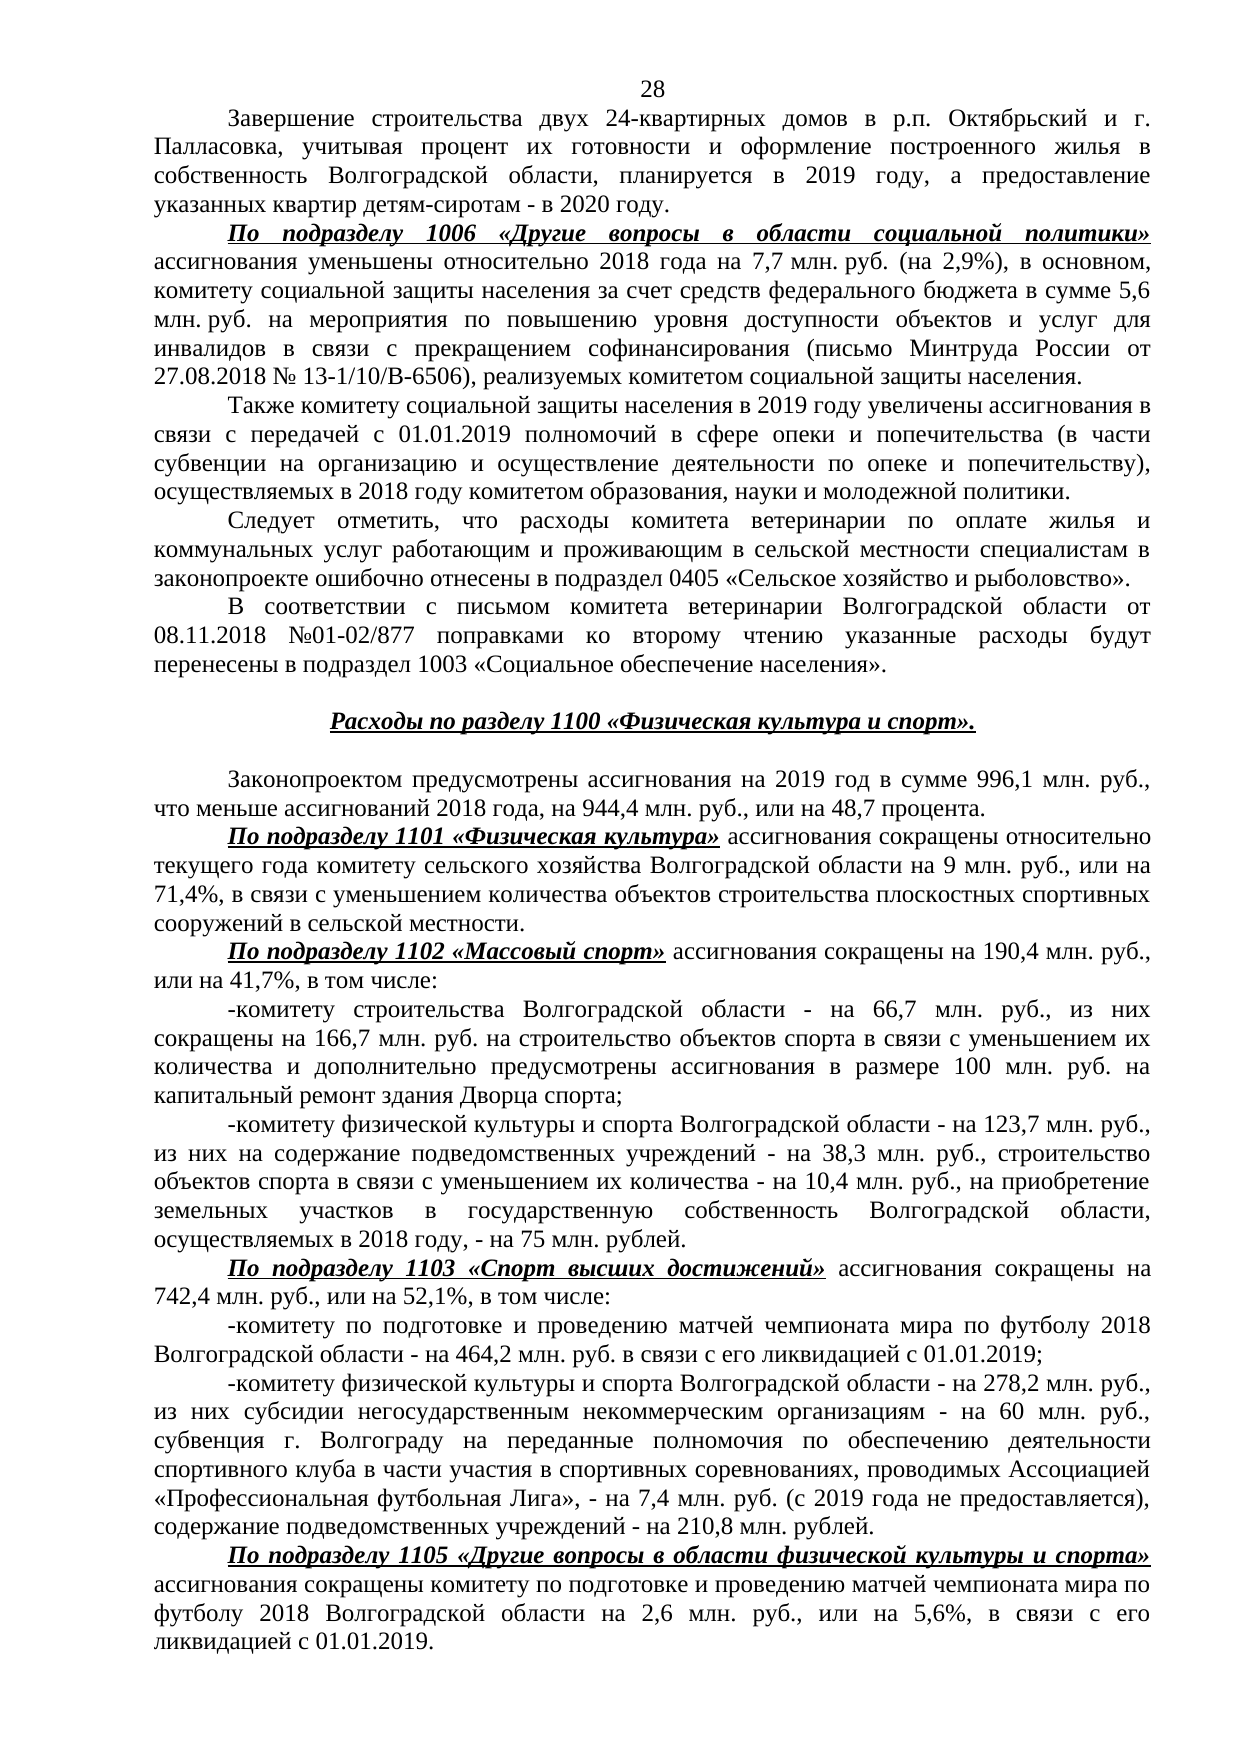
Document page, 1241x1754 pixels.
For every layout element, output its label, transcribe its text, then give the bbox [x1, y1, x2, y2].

text Расходы по разделу 1100 «Физическая культура и спорт». [153, 706, 1152, 735]
list -комитету по подготовке и проведению матчей чемпионата мира по футболу 2018 Волгоградской области - на 464,2 млн. руб. в связи с его ликвидацией с 01.01.2019; [153, 1310, 1152, 1368]
list По подразделу 1102 «Массовый спорт» ассигнования сокращены на 190,4 млн. руб., или на 41,7%, в том числе: [153, 936, 1152, 994]
text Также комитету социальной защиты населения в 2019 году увеличены ассигнования в связи с передачей с 01.01.2019 полномочий в сфере опеки и попечительства (в части субвенции на организацию и осуществление деятельности по опеке и попечительству), осуществляемых в 2018 году комитетом образования, науки и молодежной политики. [153, 390, 1152, 505]
list -комитету физической культуры и спорта Волгоградской области - на 123,7 млн. руб., из них на содержание подведомственных учреждений - на 38,3 млн. руб., строительство объектов спорта в связи с уменьшением их количества - на 10,4 млн. руб., на приобретение земельных участков в государственную собственность Волгоградской области, осуществляемых в 2018 году, - на 75 млн. рублей. [153, 1109, 1152, 1253]
list -комитету физической культуры и спорта Волгоградской области - на 278,2 млн. руб., из них субсидии негосударственным некоммерческим организациям - на 60 млн. руб., субвенция г. Волгограду на переданные полномочия по обеспечению деятельности спортивного клуба в части участия в спортивных соревнованиях, проводимых Ассоциацией «Профессиональная футбольная Лига», - на 7,4 млн. руб. (с 2019 года не предоставляется), содержание подведомственных учреждений - на 210,8 млн. рублей. [153, 1368, 1152, 1540]
list По подразделу 1101 «Физическая культура» ассигнования сокращены относительно текущего года комитету сельского хозяйства Волгоградской области на 9 млн. руб., или на 71,4%, в связи с уменьшением количества объектов строительства плоскостных спортивных сооружений в сельской местности. [153, 821, 1152, 936]
list По подразделу 1105 «Другие вопросы в области физической культуры и спорта» ассигнования сокращены комитету по подготовке и проведению матчей чемпионата мира по футболу 2018 Волгоградской области на 2,6 млн. руб., или на 5,6%, в связи с его ликвидацией с 01.01.2019. [153, 1540, 1152, 1655]
list -комитету строительства Волгоградской области - на 66,7 млн. руб., из них сокращены на 166,7 млн. руб. на строительство объектов спорта в связи с уменьшением их количества и дополнительно предусмотрены ассигнования в размере 100 млн. руб. на капитальный ремонт здания Дворца спорта; [153, 994, 1152, 1109]
text В соответствии с письмом комитета ветеринарии Волгоградской области от 08.11.2018 №01-02/877 поправками ко второму чтению указанные расходы будут перенесены в подраздел 1003 «Социальное обеспечение населения». [153, 591, 1152, 678]
text Завершение строительства двух 24-квартирных домов в р.п. Октябрьский и г. Палласовка, учитывая процент их готовности и оформление построенного жилья в собственность Волгоградской области, планируется в 2019 году, а предоставление указанных квартир детям-сиротам - в 2020 году. [153, 103, 1152, 218]
text Законопроектом предусмотрены ассигнования на 2019 год в сумме 996,1 млн. руб., что меньше ассигнований 2018 года, на 944,4 млн. руб., или на 48,7 процента. [153, 764, 1152, 821]
text Следует отметить, что расходы комитета ветеринарии по оплате жилья и коммунальных услуг работающим и проживающим в сельской местности специалистам в законопроекте ошибочно отнесены в подраздел 0405 «Сельское хозяйство и рыболовство». [153, 505, 1152, 591]
list По подразделу 1103 «Спорт высших достижений» ассигнования сокращены на 742,4 млн. руб., или на 52,1%, в том числе: [153, 1253, 1152, 1310]
text По подразделу 1006 «Другие вопросы в области социальной политики» ассигнования уменьшены относительно 2018 года на 7,7 млн. руб. (на 2,9%), в основном, комитету социальной защиты населения за счет средств федерального бюджета в сумме 5,6 млн. руб. на мероприятия по повышению уровня доступности объектов и услуг для инвалидов в связи с прекращением софинансирования (письмо Минтруда России от 27.08.2018 № 13-1/10/В-6506), реализуемых комитетом социальной защиты населения. [153, 218, 1152, 390]
